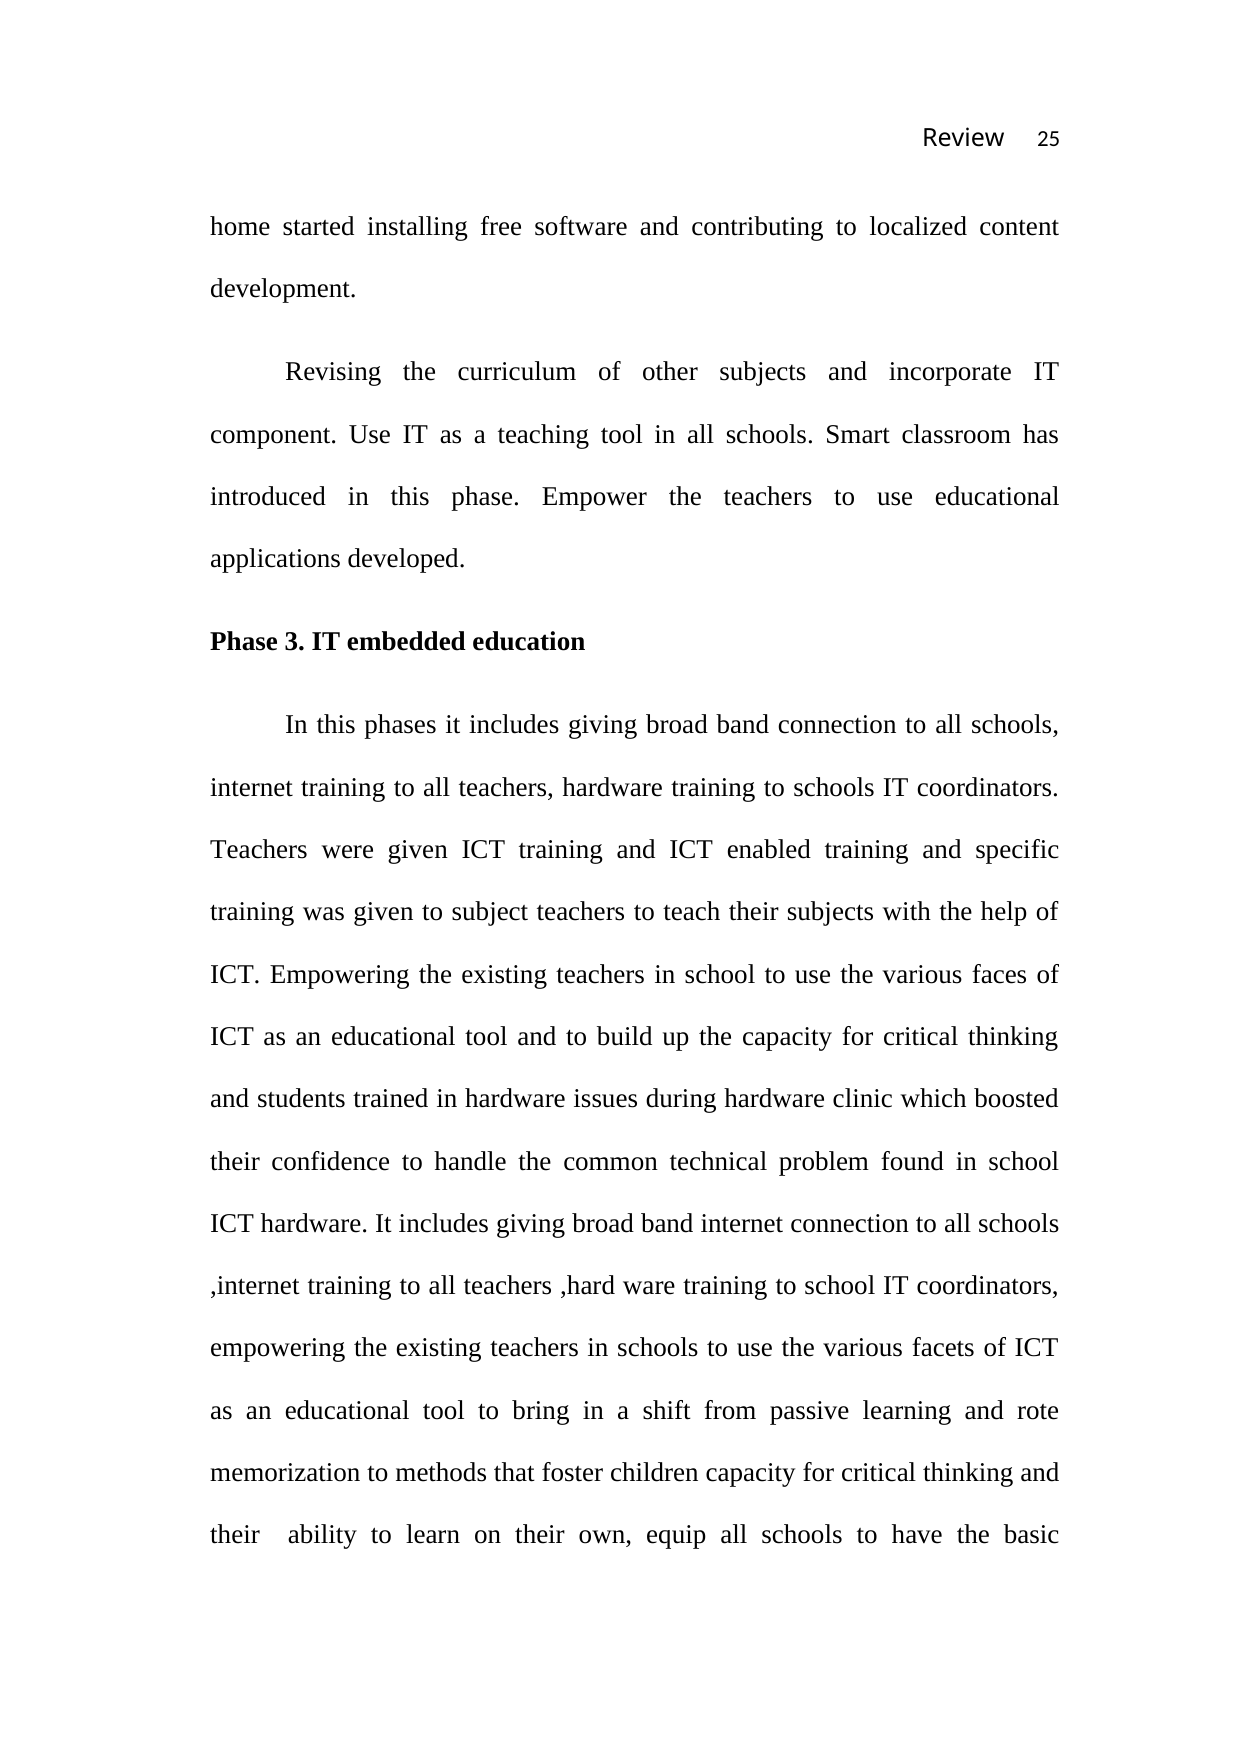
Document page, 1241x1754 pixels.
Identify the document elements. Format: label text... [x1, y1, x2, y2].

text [210, 708, 1060, 1549]
text Revising the curriculum of other subjects and incorporate IT component. Use IT as a teaching tool in all schools. Smart classroom has introduced in this phase. Empower the teachers to use educational applications developed. [210, 355, 1060, 573]
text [210, 210, 1060, 303]
text Phase 3. IT embedded education [210, 625, 1060, 657]
